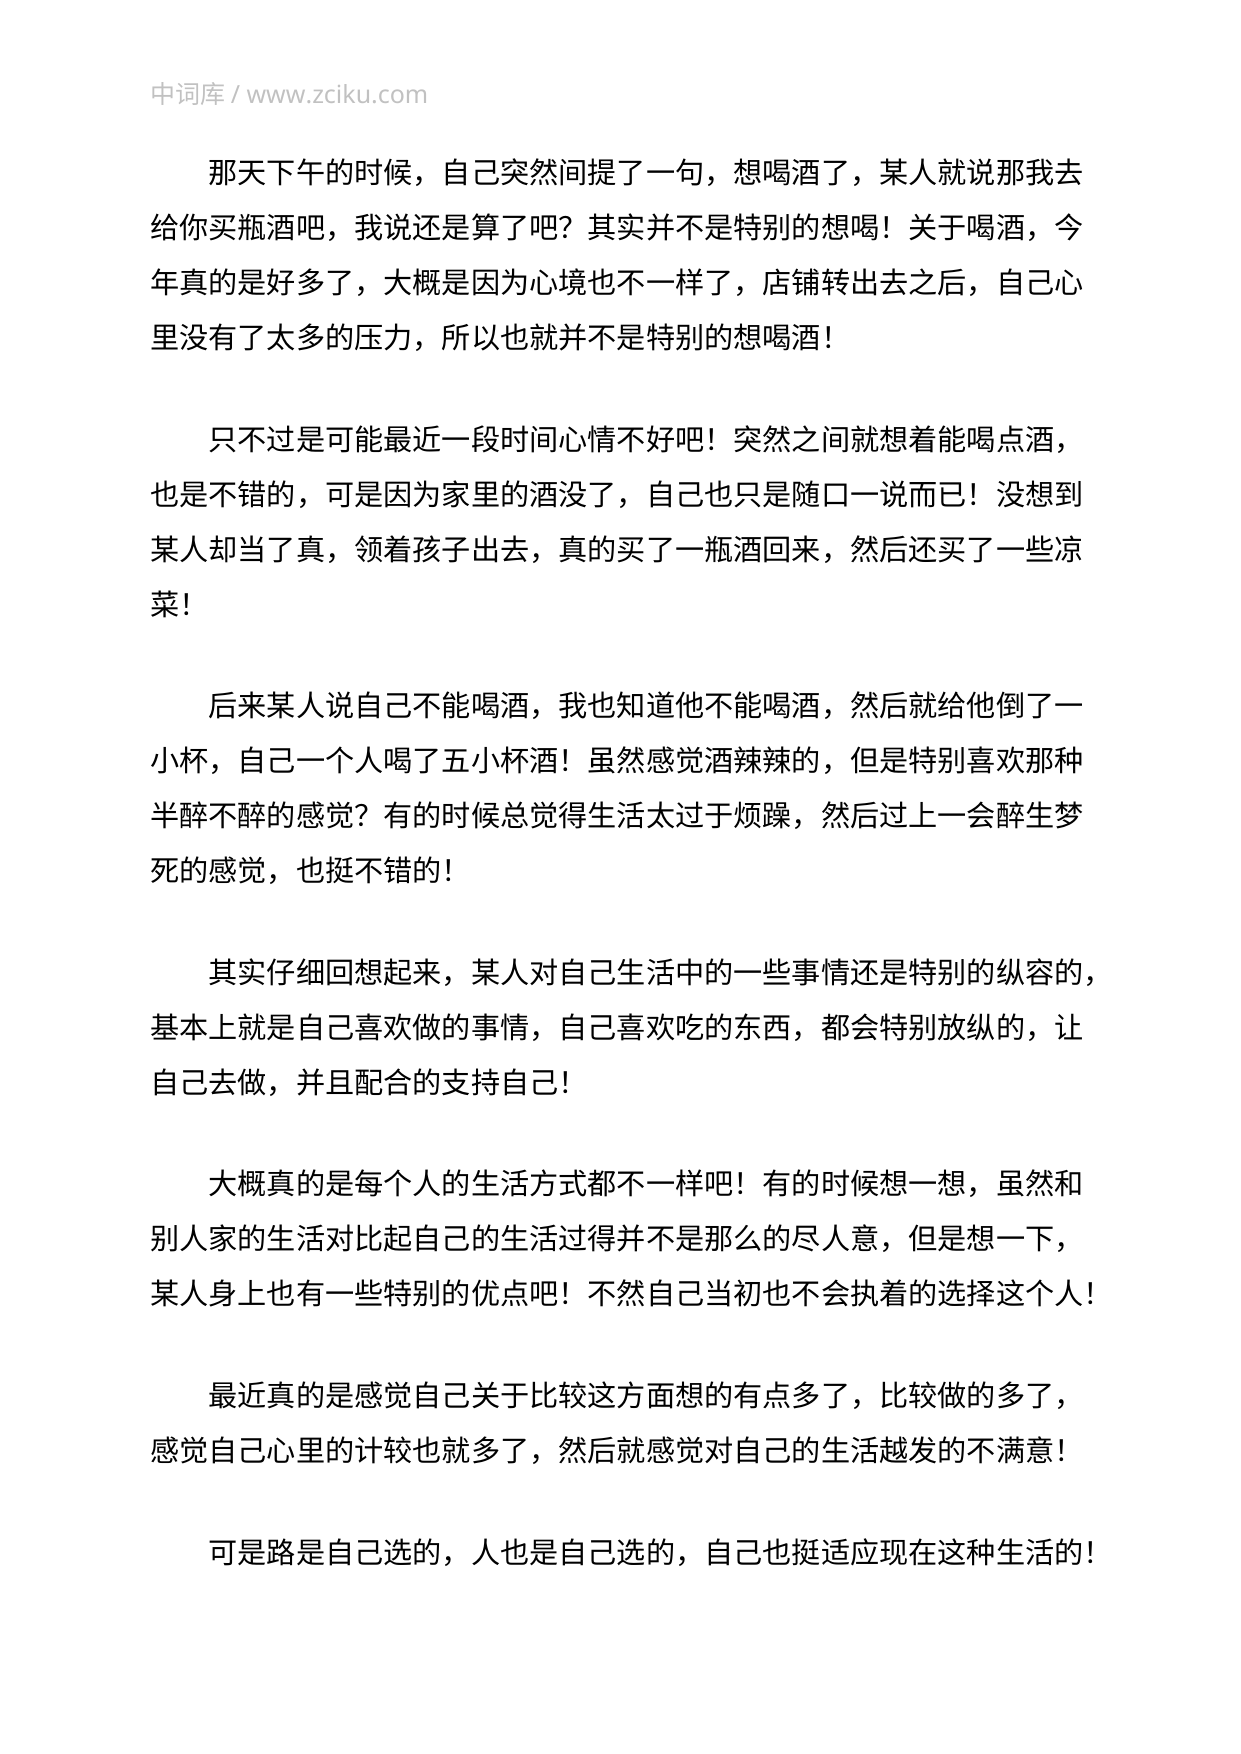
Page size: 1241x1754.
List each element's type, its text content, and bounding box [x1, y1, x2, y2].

text 最近真的是感觉自己关于比较这方面想的有点多了，比较做的多了，感觉自己心里的计较也就多了，然后就感觉对自己的生活越发的不满意！ [150, 1372, 1090, 1470]
text 只不过是可能最近一段时间心情不好吧！突然之间就想着能喝点酒，也是不错的，可是因为家里的酒没了，自己也只是随口一说而已！没想到某人却当了真，领着孩子出去，真的买了一瓶酒回来，然后还买了一些凉菜！ [150, 416, 1090, 623]
text 可是路是自己选的，人也是自己选的，自己也挺适应现在这种生活的！ [150, 1529, 1090, 1571]
text 后来某人说自己不能喝酒，我也知道他不能喝酒，然后就给他倒了一小杯，自己一个人喝了五小杯酒！虽然感觉酒辣辣的，但是特别喜欢那种半醉不醉的感觉？有的时候总觉得生活太过于烦躁，然后过上一会醉生梦死的感觉，也挺不错的！ [150, 683, 1090, 890]
text 那天下午的时候，自己突然间提了一句，想喝酒了，某人就说那我去给你买瓶酒吧，我说还是算了吧？其实并不是特别的想喝！关于喝酒，今年真的是好多了，大概是因为心境也不一样了，店铺转出去之后，自己心里没有了太多的压力，所以也就并不是特别的想喝酒！ [150, 150, 1090, 357]
text 大概真的是每个人的生活方式都不一样吧！有的时候想一想，虽然和别人家的生活对比起自己的生活过得并不是那么的尽人意，但是想一下，某人身上也有一些特别的优点吧！不然自己当初也不会执着的选择这个人！ [150, 1161, 1090, 1313]
text 其实仔细回想起来，某人对自己生活中的一些事情还是特别的纵容的，基本上就是自己喜欢做的事情，自己喜欢吃的东西，都会特别放纵的，让自己去做，并且配合的支持自己！ [150, 949, 1090, 1101]
